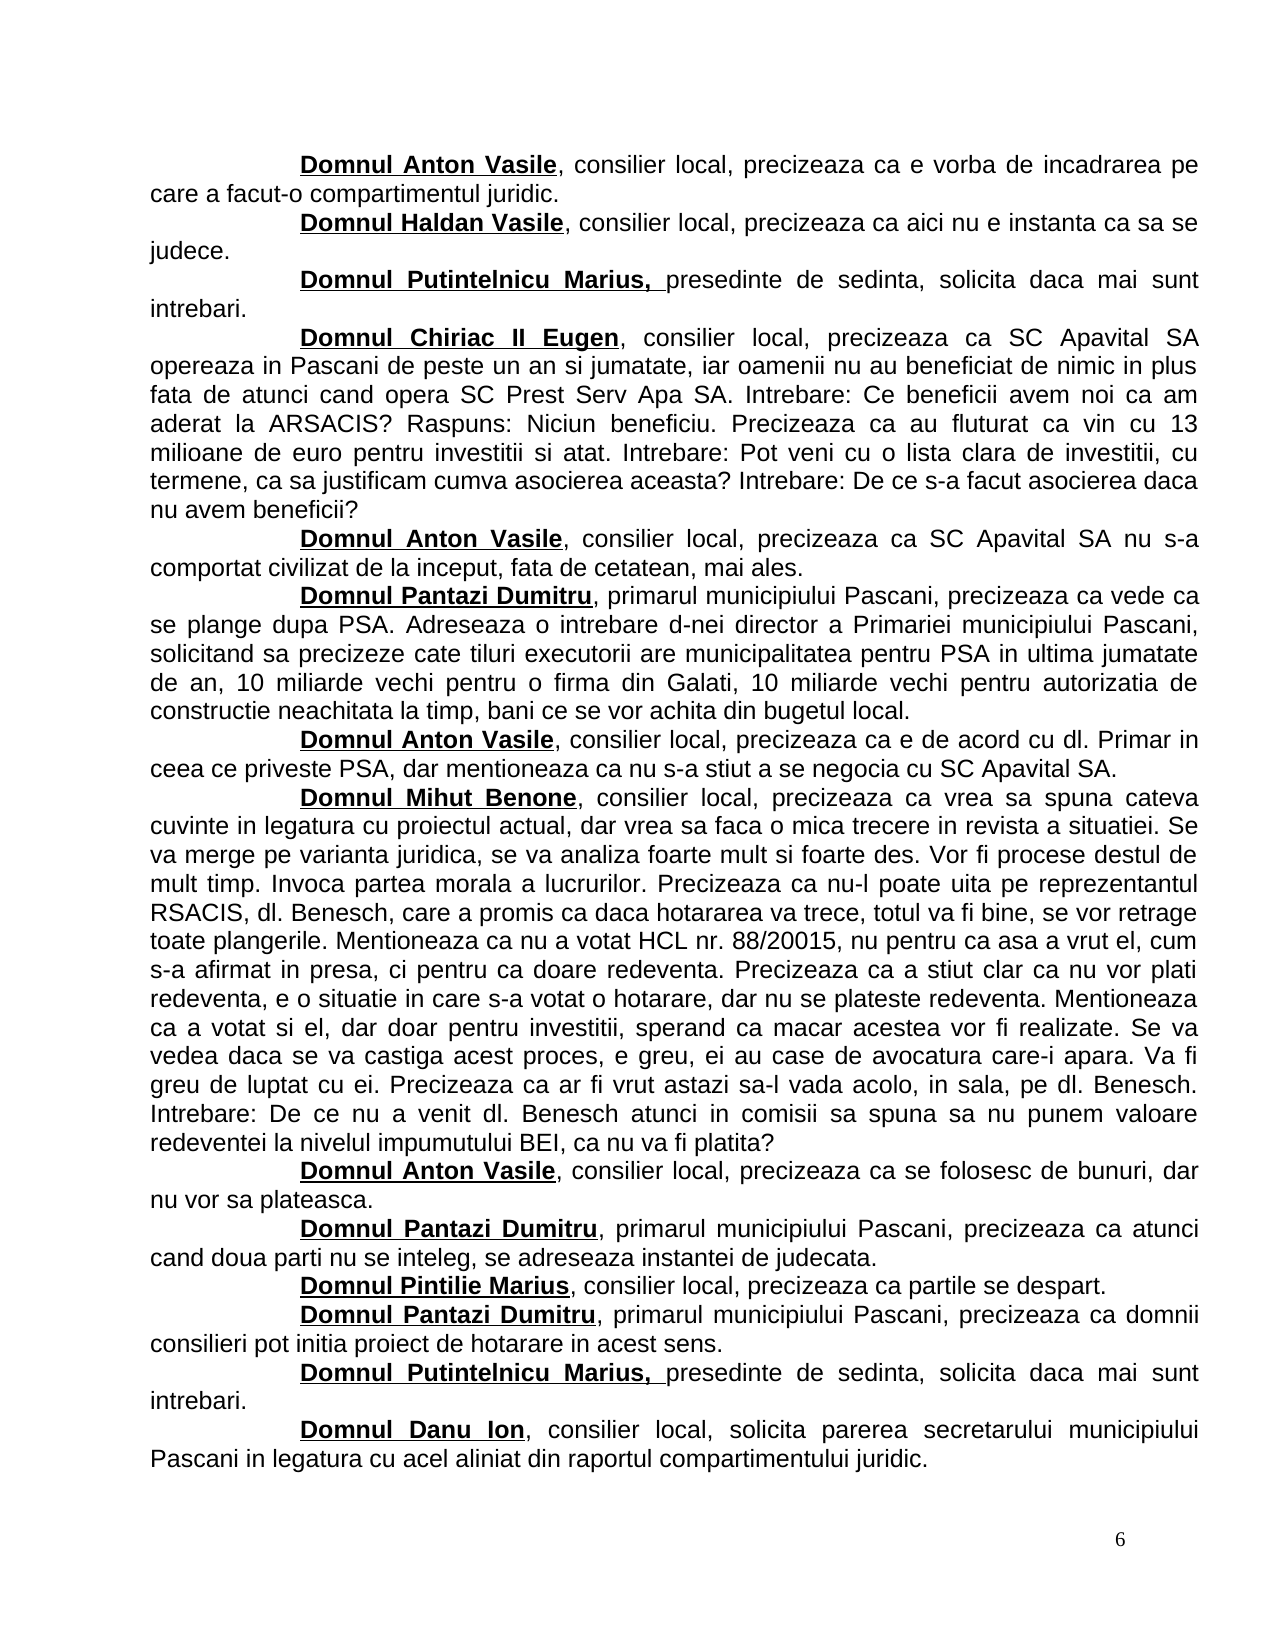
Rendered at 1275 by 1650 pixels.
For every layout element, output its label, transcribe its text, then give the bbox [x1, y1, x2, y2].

text Domnul Pantazi Dumitru, primarul municipiului Pascani, precizeaza ca atunci cand doua parti nu se inteleg, se adreseaza instantei de judecata. [150, 1214, 1200, 1271]
text Domnul Mihut Benone, consilier local, precizeaza ca vrea sa spuna cateva cuvinte in legatura cu proiectul actual, dar vrea sa faca o mica trecere in revista a situatiei. Se va merge pe varianta juridica, se va analiza foarte mult si foarte des. Vor fi procese destul de mult timp. Invoca partea morala a lucrurilor. Precizeaza ca nu-l poate uita pe reprezentantul RSACIS, dl. Benesch, care a promis ca daca hotararea va trece, totul va fi bine, se vor retrage toate plangerile. Mentioneaza ca nu a votat HCL nr. 88/20015, nu pentru ca asa a vrut el, cum s-a afirmat in presa, ci pentru ca doare redeventa. Precizeaza ca a stiut clar ca nu vor plati redeventa, e o situatie in care s-a votat o hotarare, dar nu se plateste redeventa. Mentioneaza ca a votat si el, dar doar pentru investitii, sperand ca macar acestea vor fi realizate. Se va vedea daca se va castiga acest proces, e greu, ei au case de avocatura care-i apara. Va fi greu de luptat cu ei. Precizeaza ca ar fi vrut astazi sa-l vada acolo, in sala, pe dl. Benesch. Intrebare: De ce nu a venit dl. Benesch atunci in comisii sa spuna sa nu punem valoare redeventei la nivelul impumutului BEI, ca nu va fi platita? [150, 782, 1200, 1156]
text Domnul Putintelnicu Marius, presedinte de sedinta, solicita daca mai sunt intrebari. [150, 265, 1200, 322]
text Domnul Anton Vasile, consilier local, precizeaza ca SC Apavital SA nu s-a comportat civilizat de la inceput, fata de cetatean, mai ales. [150, 524, 1200, 581]
text Domnul Danu Ion, consilier local, solicita parerea secretarului municipiului Pascani in legatura cu acel aliniat din raportul compartimentului juridic. [150, 1415, 1200, 1472]
text Domnul Pantazi Dumitru, primarul municipiului Pascani, precizeaza ca domnii consilieri pot initia proiect de hotarare in acest sens. [150, 1300, 1200, 1357]
text Domnul Chiriac II Eugen, consilier local, precizeaza ca SC Apavital SA opereaza in Pascani de peste un an si jumatate, iar oamenii nu au beneficiat de nimic in plus fata de atunci cand opera SC Prest Serv Apa SA. Intrebare: Ce beneficii avem noi ca am aderat la ARSACIS? Raspuns: Niciun beneficiu. Precizeaza ca au fluturat ca vin cu 13 milioane de euro pentru investitii si atat. Intrebare: Pot veni cu o lista clara de investitii, cu termene, ca sa justificam cumva asocierea aceasta? Intrebare: De ce s-a facut asocierea daca nu avem beneficii? [150, 322, 1200, 524]
text Domnul Putintelnicu Marius, presedinte de sedinta, solicita daca mai sunt intrebari. [150, 1357, 1200, 1415]
text Domnul Anton Vasile, consilier local, precizeaza ca se folosesc de bunuri, dar nu vor sa plateasca. [150, 1156, 1200, 1214]
text Domnul Pintilie Marius, consilier local, precizeaza ca partile se despart. [150, 1271, 1200, 1300]
text Domnul Anton Vasile, consilier local, precizeaza ca e de acord cu dl. Primar in ceea ce priveste PSA, dar mentioneaza ca nu s-a stiut a se negocia cu SC Apavital SA. [150, 725, 1200, 782]
text Domnul Haldan Vasile, consilier local, precizeaza ca aici nu e instanta ca sa se judece. [150, 207, 1200, 265]
text Domnul Pantazi Dumitru, primarul municipiului Pascani, precizeaza ca vede ca se plange dupa PSA. Adreseaza o intrebare d-nei director a Primariei municipiului Pascani, solicitand sa precizeze cate tiluri executorii are municipalitatea pentru PSA in ultima jumatate de an, 10 miliarde vechi pentru o firma din Galati, 10 miliarde vechi pentru autorizatia de constructie neachitata la timp, bani ce se vor achita din bugetul local. [150, 581, 1200, 725]
text Domnul Anton Vasile, consilier local, precizeaza ca e vorba de incadrarea pe care a facut-o compartimentul juridic. [150, 150, 1200, 207]
